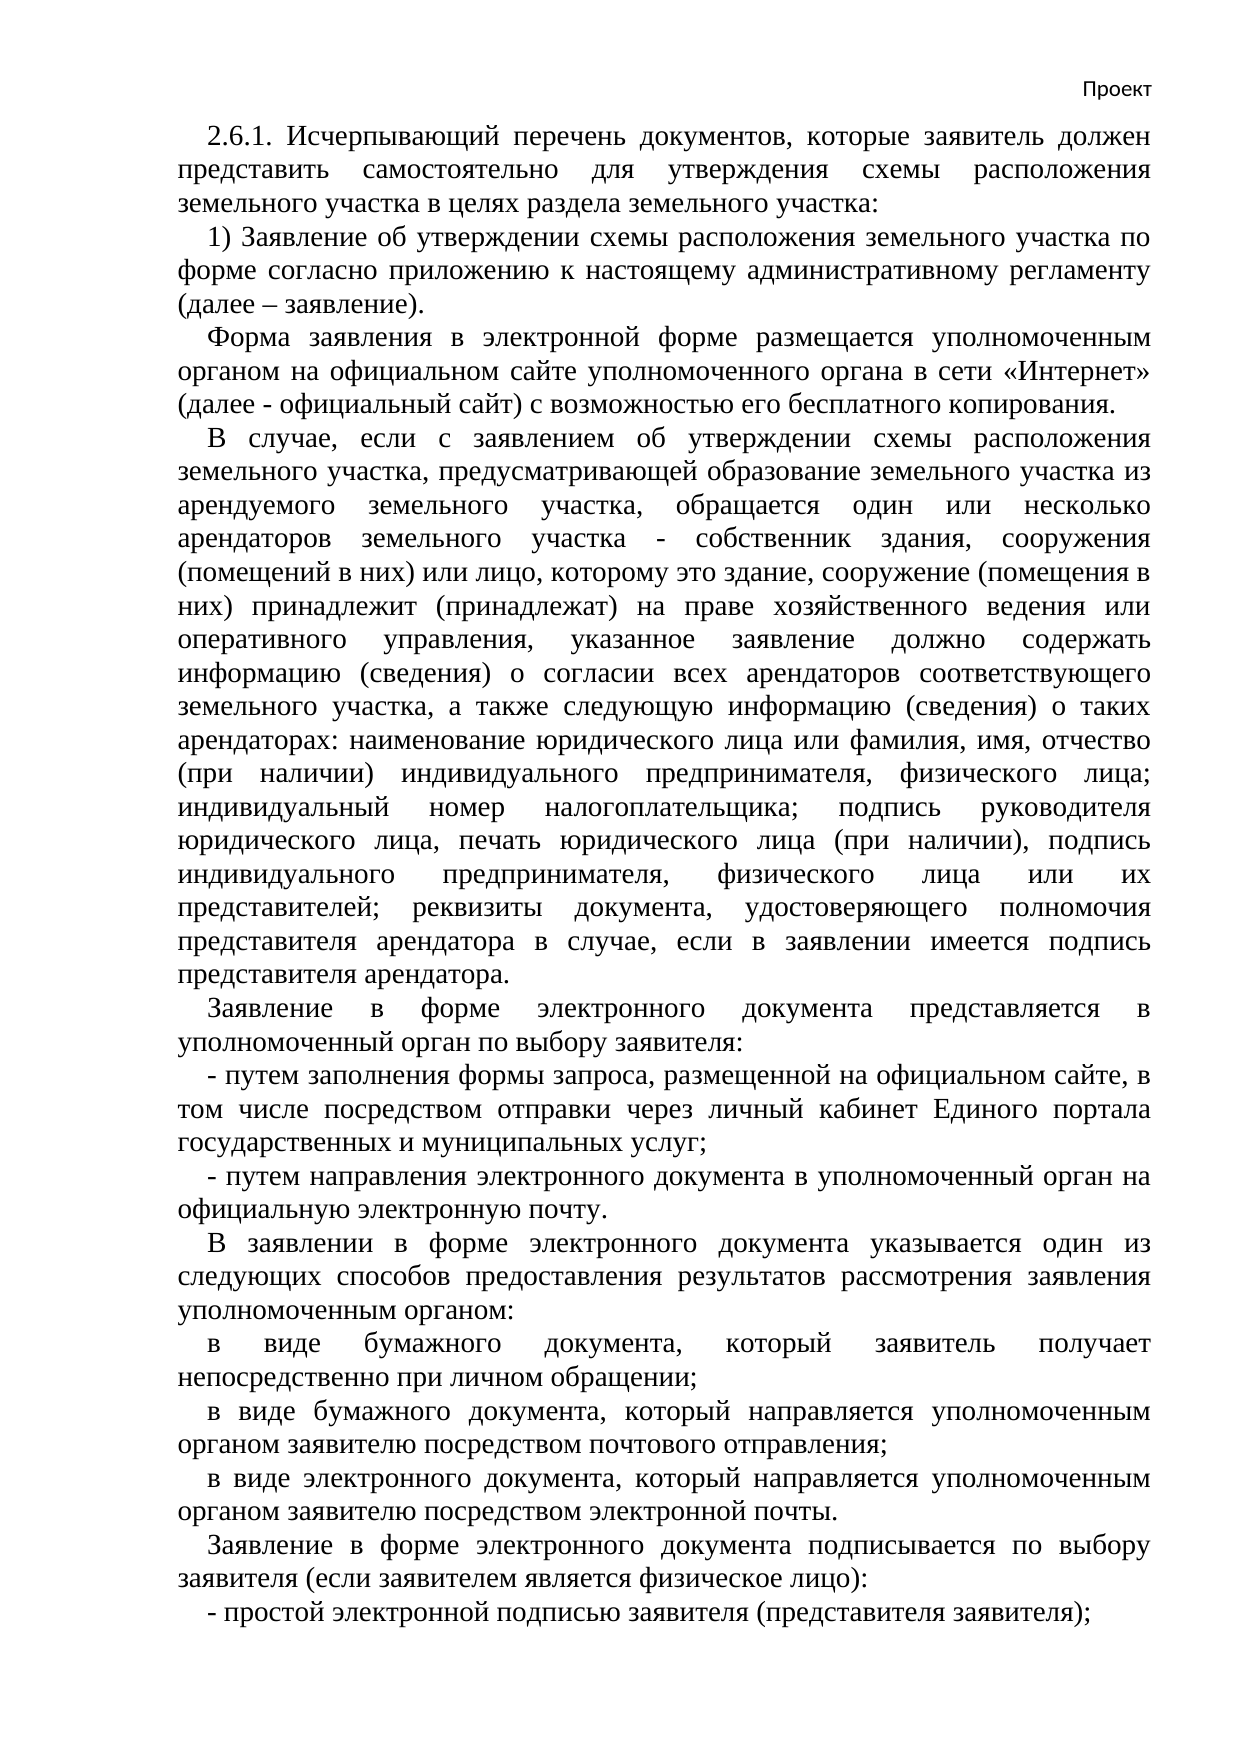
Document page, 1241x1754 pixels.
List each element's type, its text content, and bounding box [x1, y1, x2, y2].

text - простой электронной подписью заявителя (представителя заявителя); [177, 1594, 1152, 1627]
text - путем направления электронного документа в уполномоченный орган на официальную электронную почту. [177, 1158, 1152, 1225]
text - путем заполнения формы запроса, размещенной на официальном сайте, в том числе посредством отправки через личный кабинет Единого портала государственных и муниципальных услуг; [177, 1057, 1152, 1158]
text В заявлении в форме электронного документа указывается один из следующих способов предоставления результатов рассмотрения заявления уполномоченным органом: [177, 1225, 1152, 1326]
text 2.6.1. Исчерпывающий перечень документов, которые заявитель должен представить самостоятельно для утверждения схемы расположения земельного участка в целях раздела земельного участка: [177, 118, 1152, 219]
text в виде бумажного документа, который заявитель получает непосредственно при личном обращении; [177, 1326, 1152, 1393]
text Заявление в форме электронного документа подписывается по выбору заявителя (если заявителем является физическое лицо): [177, 1527, 1152, 1594]
text Заявление в форме электронного документа представляется в уполномоченный орган по выбору заявителя: [177, 990, 1152, 1057]
text В случае, если с заявлением об утверждении схемы расположения земельного участка, предусматривающей образование земельного участка из арендуемого земельного участка, обращается один или несколько арендаторов земельного участка - собственник здания, сооружения (помещений в них) или лицо, которому это здание, сооружение (помещения в них) принадлежит (принадлежат) на праве хозяйственного ведения или оперативного управления, указанное заявление должно содержать информацию (сведения) о согласии всех арендаторов соответствующего земельного участка, а также следующую информацию (сведения) о таких арендаторах: наименование юридического лица или фамилия, имя, отчество (при наличии) индивидуального предпринимателя, физического лица; индивидуальный номер налогоплательщика; подпись руководителя юридического лица, печать юридического лица (при наличии), подпись индивидуального предпринимателя, физического лица или их представителей; реквизиты документа, удостоверяющего полномочия представителя арендатора в случае, если в заявлении имеется подпись представителя арендатора. [177, 420, 1152, 990]
text в виде электронного документа, который направляется уполномоченным органом заявителю посредством электронной почты. [177, 1460, 1152, 1527]
text в виде бумажного документа, который направляется уполномоченным органом заявителю посредством почтового отправления; [177, 1393, 1152, 1460]
text Форма заявления в электронной форме размещается уполномоченным органом на официальном сайте уполномоченного органа в сети «Интернет» (далее - официальный сайт) с возможностью его бесплатного копирования. [177, 319, 1152, 420]
text 1) Заявление об утверждении схемы расположения земельного участка по форме согласно приложению к настоящему административному регламенту (далее – заявление). [177, 219, 1152, 319]
